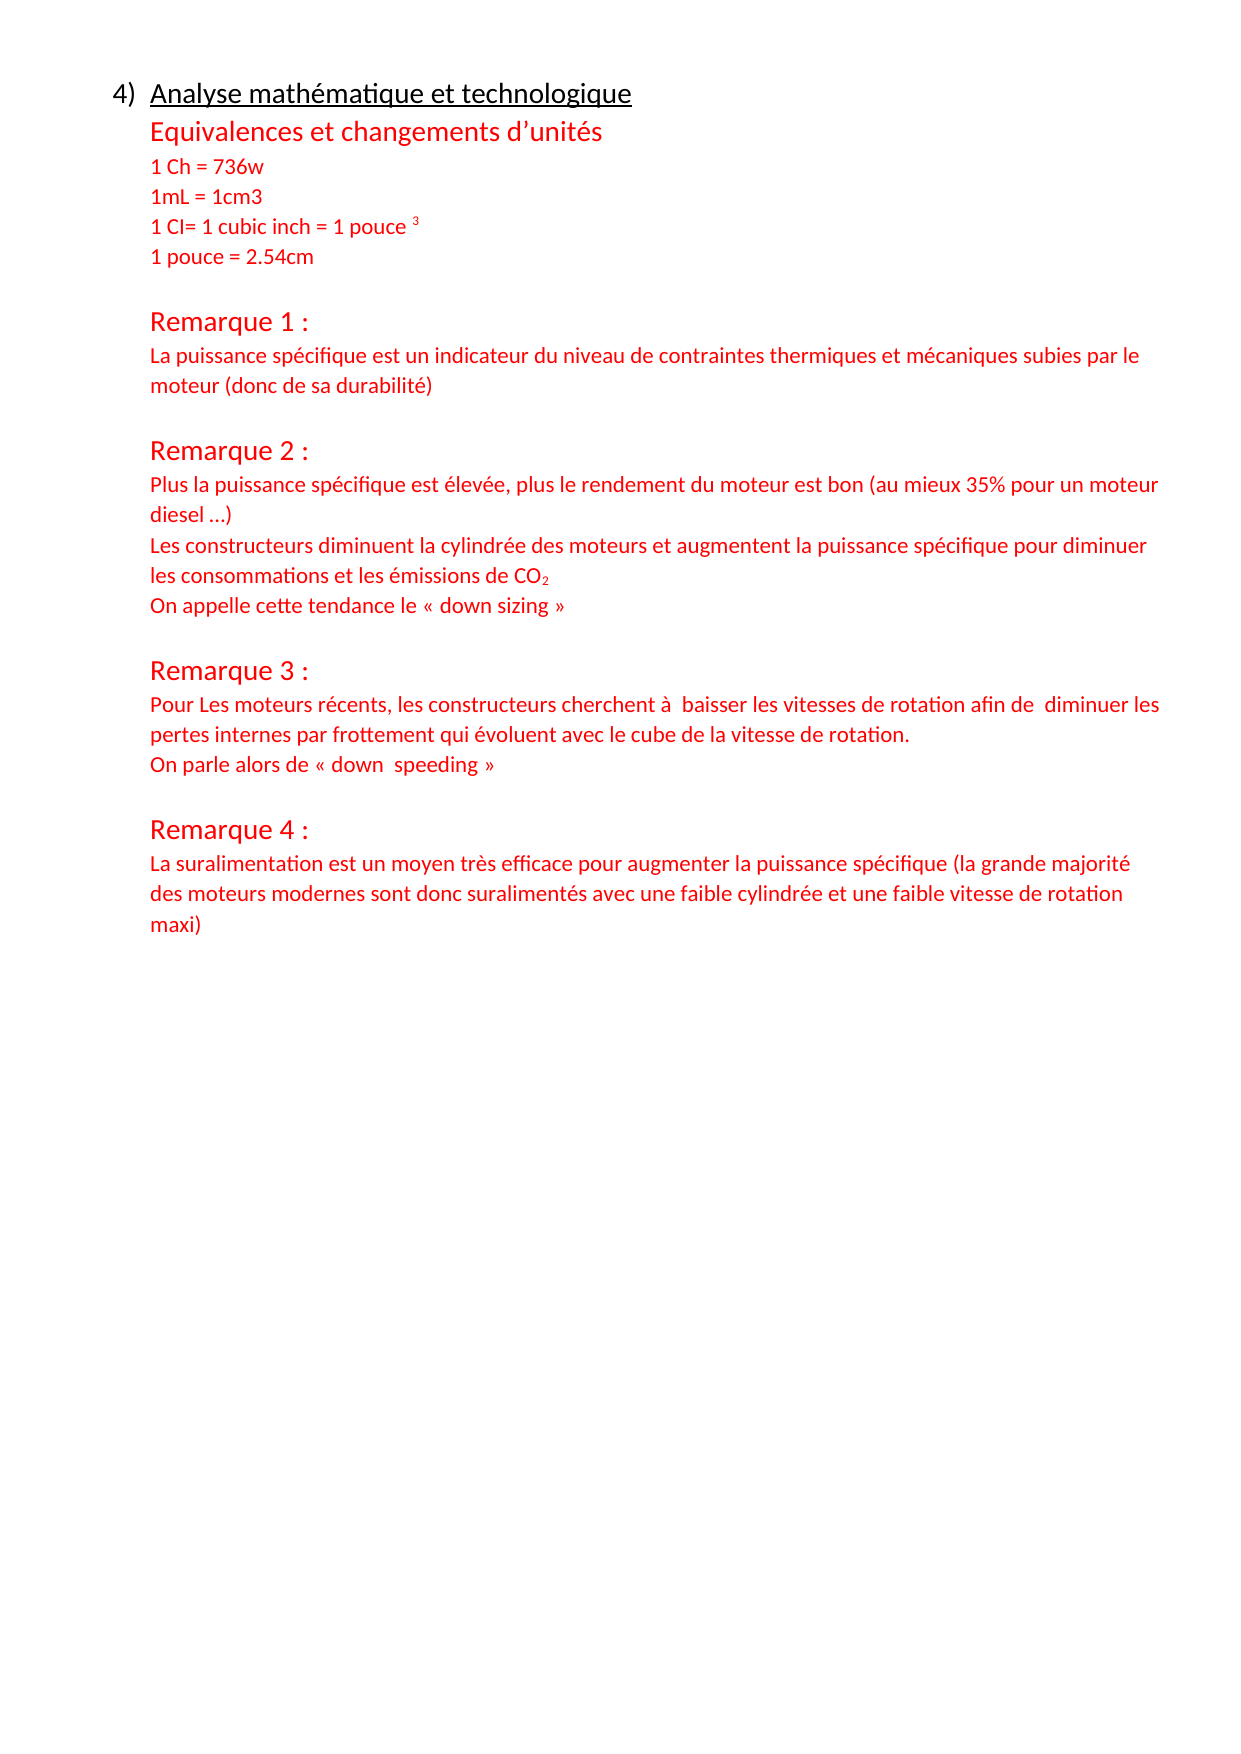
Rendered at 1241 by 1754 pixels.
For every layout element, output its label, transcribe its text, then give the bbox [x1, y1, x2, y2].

list Equivalences et changements d’unités [150, 113, 1165, 149]
list Remarque 3 : [150, 652, 1165, 687]
list 1 Ch = 736w [150, 152, 1165, 180]
list Remarque 1 : [150, 303, 1165, 338]
list Remarque 4 : [150, 811, 1165, 847]
list Plus la puissance spécifique est élevée, plus le rendement du moteur est bon (au mieux 35% pour un moteur diesel …) [150, 470, 1165, 529]
list Analyse mathématique et technologique [112, 75, 1165, 111]
list On appelle cette tendance le « down sizing » [150, 591, 1165, 619]
list Les constructeurs diminuent la cylindrée des moteurs et augmentent la puissance spécifique pour diminuer les consommations et les émissions de CO2 [150, 531, 1165, 589]
list La suralimentation est un moyen très efficace pour augmenter la puissance spécifique (la grande majorité des moteurs modernes sont donc suralimentés avec une faible cylindrée et une faible vitesse de rotation maxi) [150, 849, 1165, 938]
list La puissance spécifique est un indicateur du niveau de contraintes thermiques et mécaniques subies par le moteur (donc de sa durabilité) [150, 341, 1165, 399]
list Pour Les moteurs récents, les constructeurs cherchent à baisser les vitesses de rotation afin de diminuer les pertes internes par frottement qui évoluent avec le cube de la vitesse de rotation. [150, 690, 1165, 748]
list Remarque 2 : [150, 432, 1165, 468]
list 1 pouce = 2.54cm [150, 242, 1165, 271]
list On parle alors de « down speeding » [150, 751, 1165, 778]
list 1mL = 1cm3 [150, 182, 1165, 210]
list 1 CI= 1 cubic inch = 1 pouce 3 [150, 212, 1165, 240]
